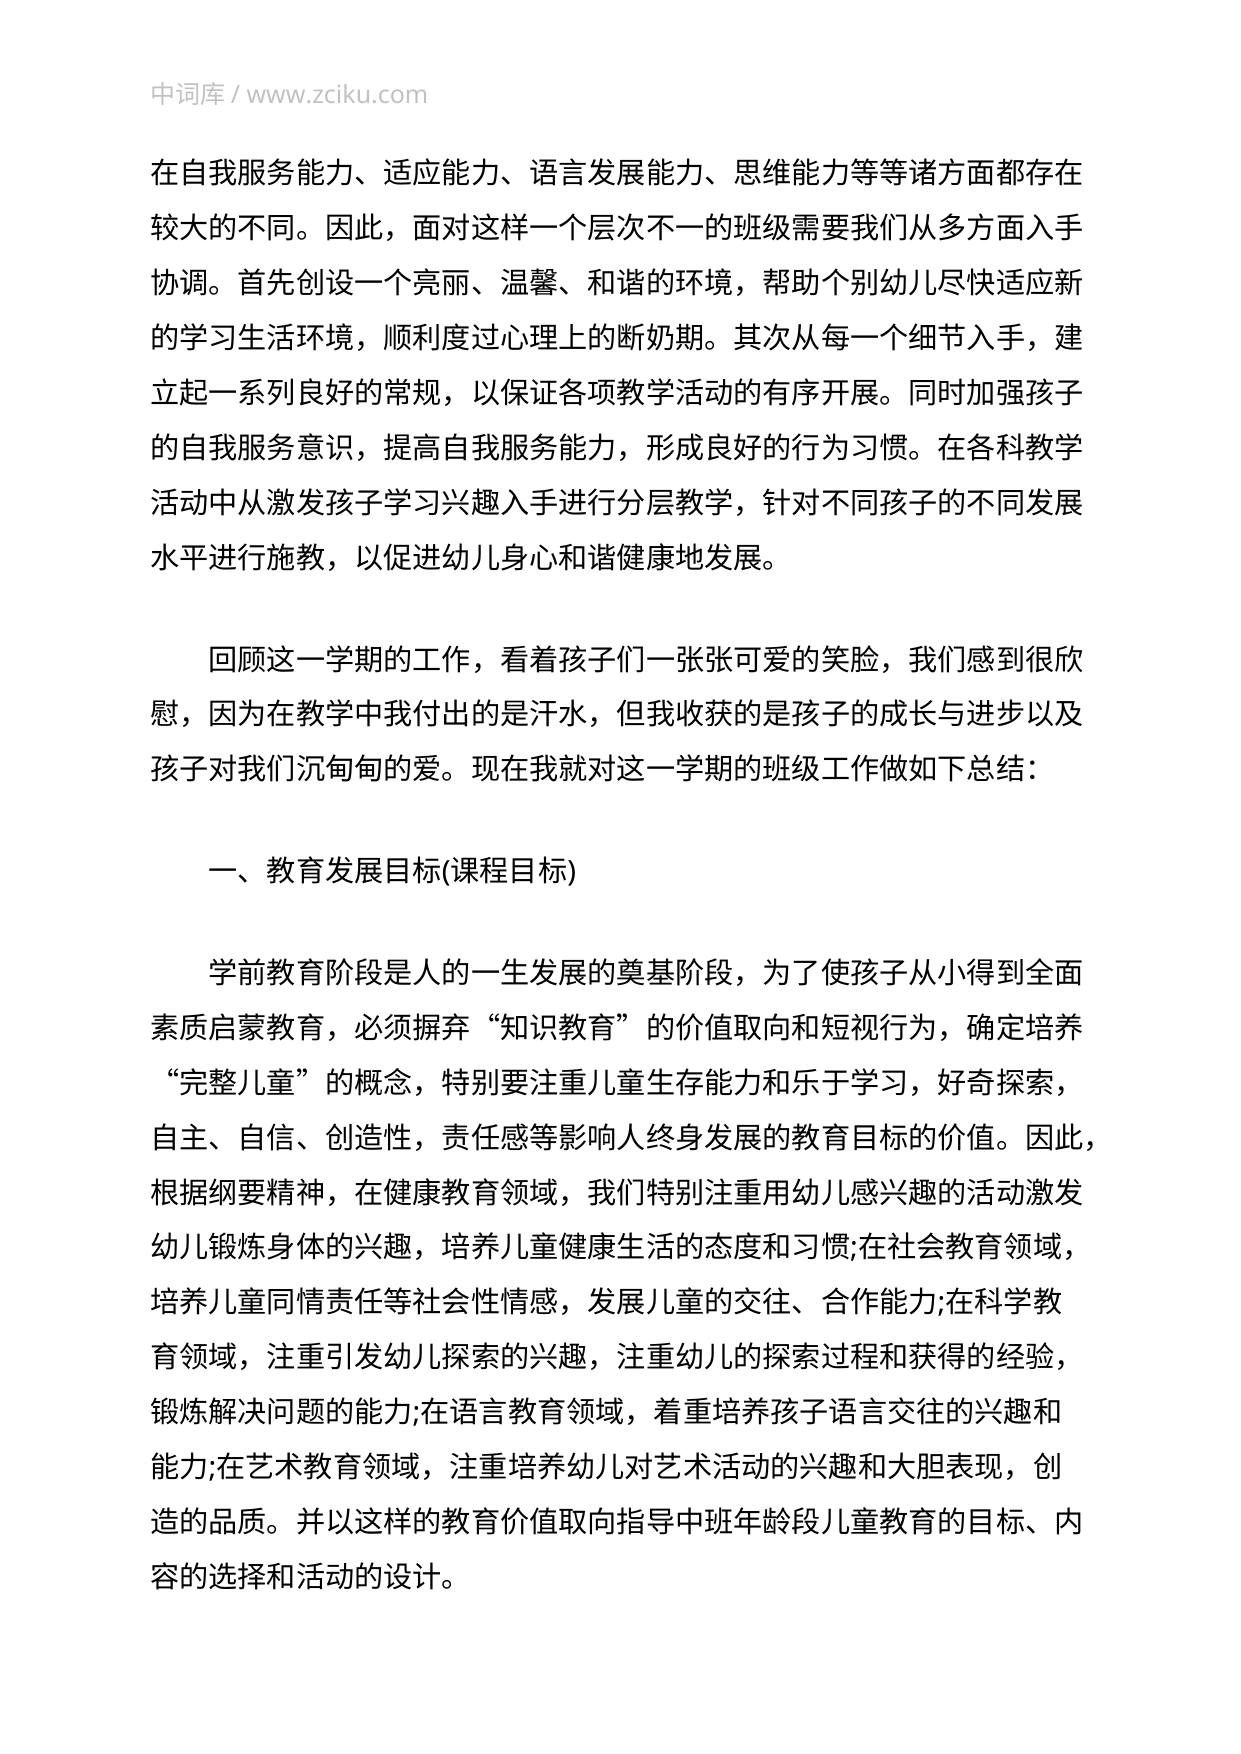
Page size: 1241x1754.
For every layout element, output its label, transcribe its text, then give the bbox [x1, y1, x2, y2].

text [150, 150, 1090, 577]
text 回顾这一学期的工作，看着孩子们一张张可爱的笑脸，我们感到很欣慰，因为在教学中我付出的是汗水，但我收获的是孩子的成长与进步以及孩子对我们沉甸甸的爱。现在我就对这一学期的班级工作做如下总结： [150, 636, 1090, 788]
text 学前教育阶段是人的一生发展的奠基阶段，为了使孩子从小得到全面素质启蒙教育，必须摒弃“知识教育”的价值取向和短视行为，确定培养“完整儿童”的概念，特别要注重儿童生存能力和乐于学习，好奇探索，自主、自信、创造性，责任感等影响人终身发展的教育目标的价值。因此，根据纲要精神，在健康教育领域，我们特别注重用幼儿感兴趣的活动激发幼儿锻炼身体的兴趣，培养儿童健康生活的态度和习惯;在社会教育领域，培养儿童同情责任等社会性情感，发展儿童的交往、合作能力;在科学教育领域，注重引发幼儿探索的兴趣，注重幼儿的探索过程和获得的经验，锻炼解决问题的能力;在语言教育领域，着重培养孩子语言交往的兴趣和能力;在艺术教育领域，注重培养幼儿对艺术活动的兴趣和大胆表现，创造的品质。并以这样的教育价值取向指导中班年龄段儿童教育的目标、内容的选择和活动的设计。 [150, 949, 1090, 1596]
text 一、教育发展目标(课程目标) [150, 848, 1090, 890]
